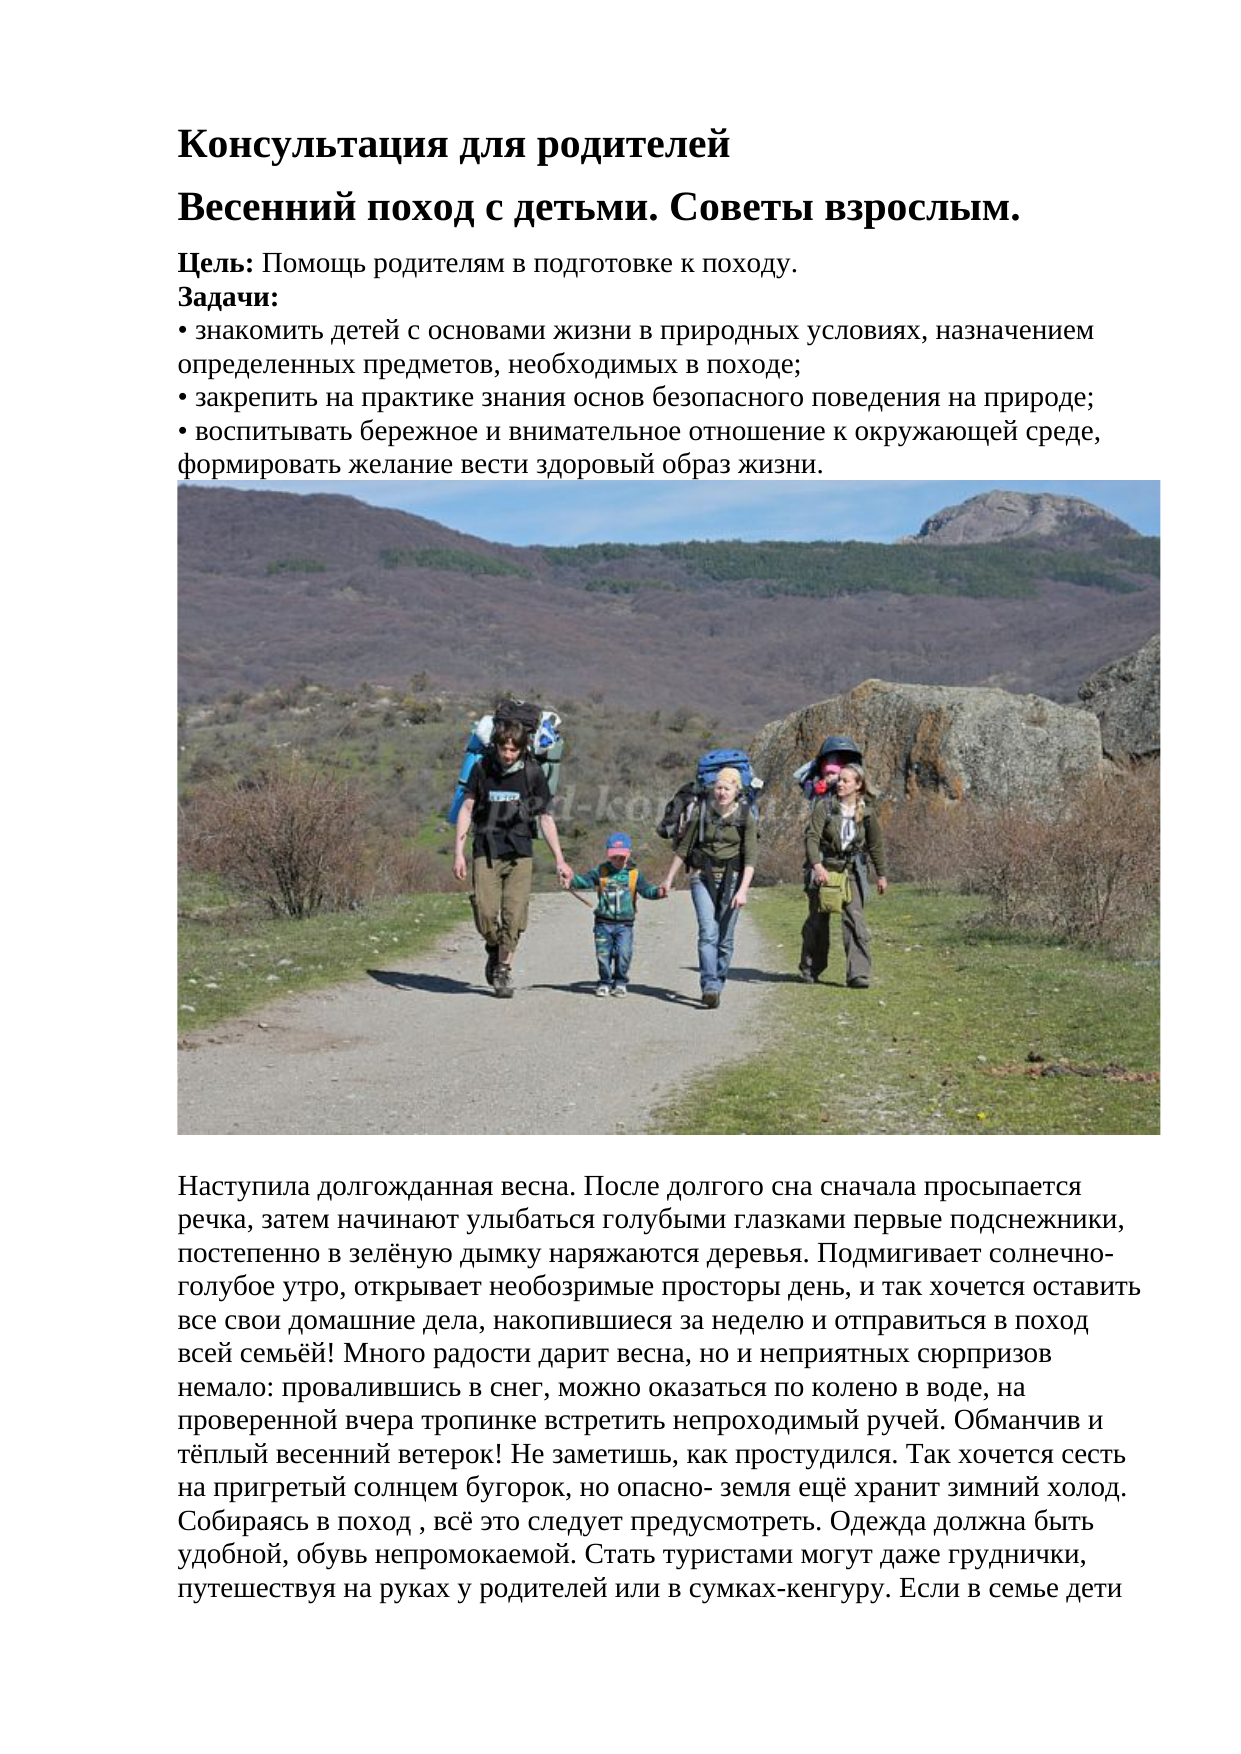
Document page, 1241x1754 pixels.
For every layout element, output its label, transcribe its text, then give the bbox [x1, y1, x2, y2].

text Консультация для родителей [177, 118, 1152, 166]
text Цель: Помощь родителям в подготовке к походу. Задачи: • знакомить детей с основами жизни в природных условиях, назначением определенных предметов, необходимых в походе; • закрепить на практике знания основ безопасного поведения на природе; • воспитывать бережное и внимательное отношение к окружающей среде, формировать желание вести здоровый образ жизни. [177, 245, 1152, 480]
picture [177, 480, 1161, 1135]
text Весенний поход с детьми. Советы взрослым. [177, 182, 1152, 229]
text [177, 1135, 1152, 1604]
